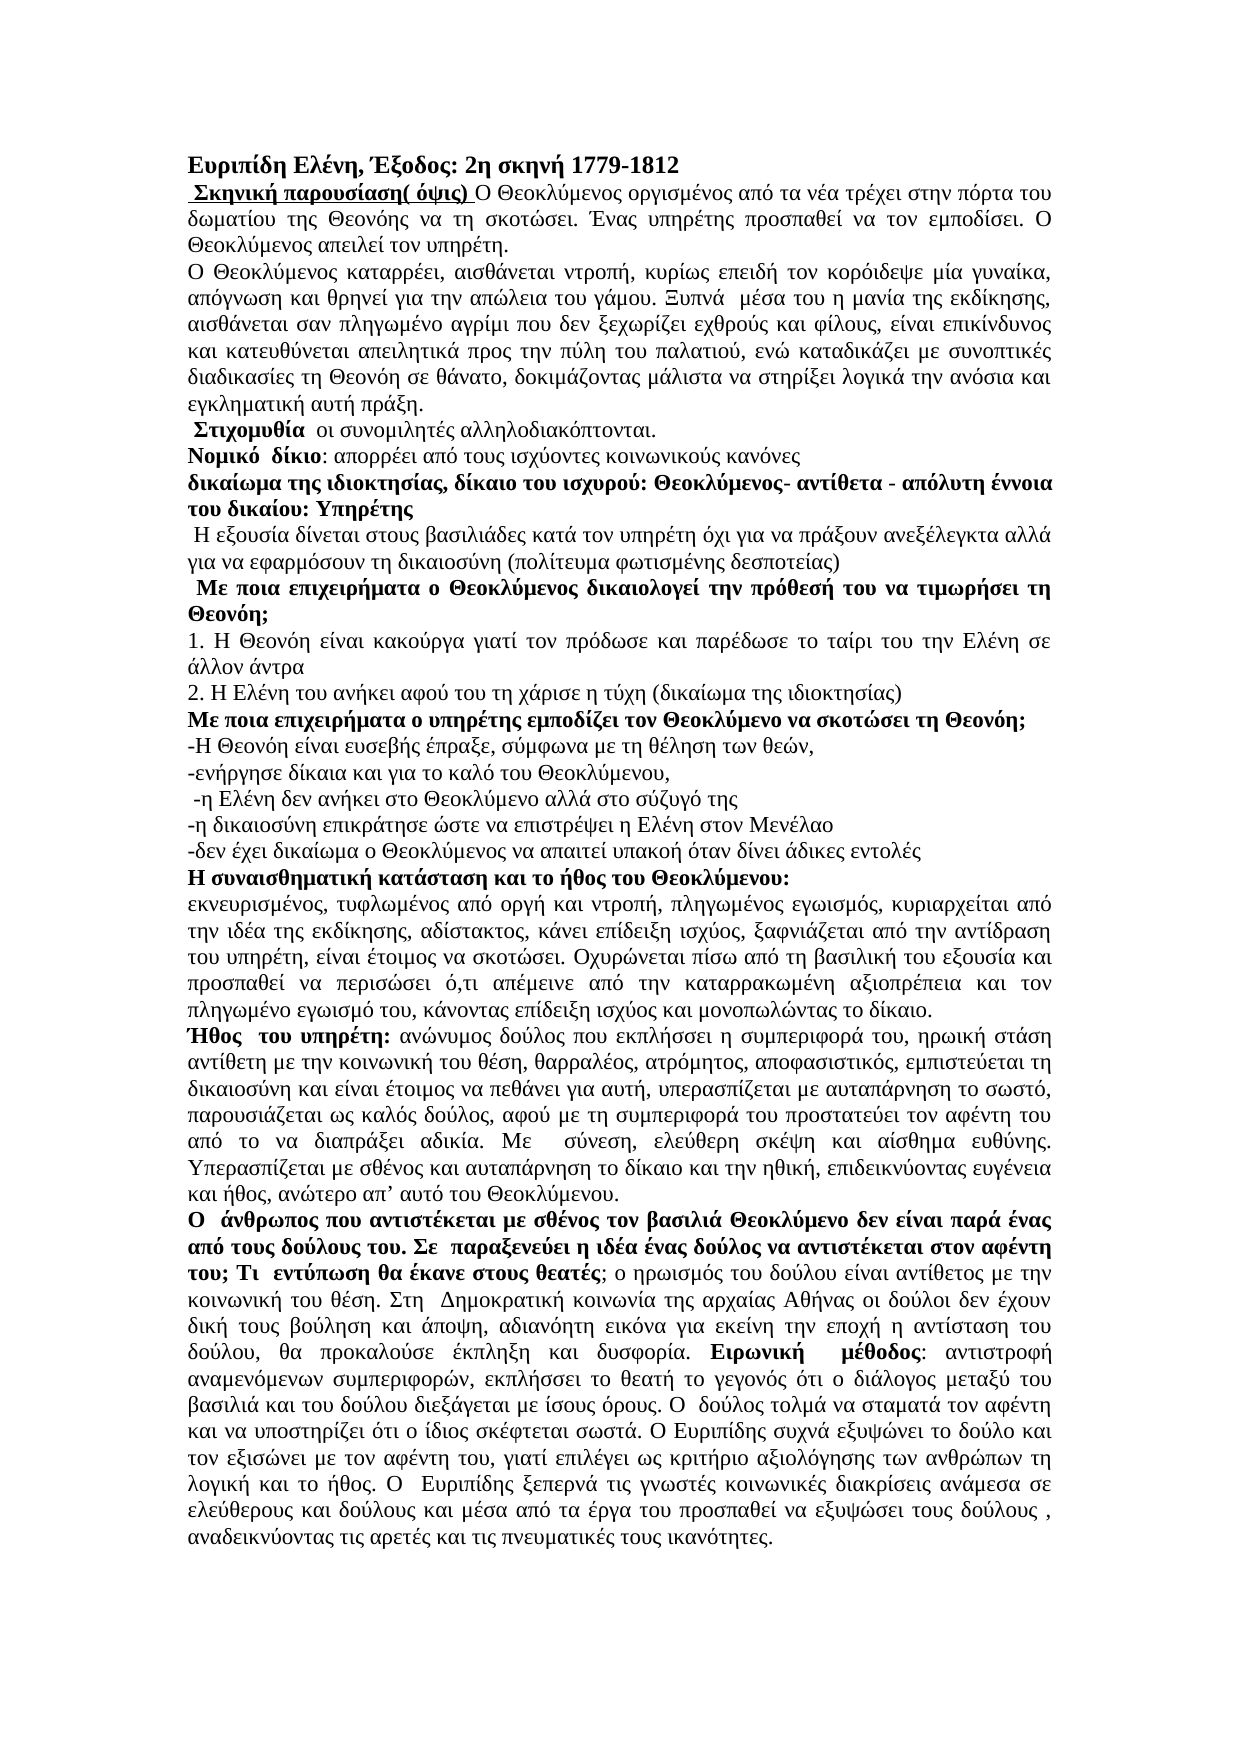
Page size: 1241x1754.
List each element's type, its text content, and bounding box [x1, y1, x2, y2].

text -η Ελένη δεν ανήκει στο Θεοκλύμενο αλλά στο σύζυγό της [187, 785, 1053, 811]
text Νομικό δίκιο: απορρέει από τους ισχύοντες κοινωνικούς κανόνες [187, 442, 1053, 469]
text -ενήργησε δίκαια και για το καλό του Θεοκλύμενου, [187, 758, 1053, 785]
text Η εξουσία δίνεται στους βασιλιάδες κατά τον υπηρέτη όχι για να πράξουν ανεξέλεγκτα αλλά για να εφαρμόσουν τη δικαιοσύνη (πολίτευμα φωτισμένης δεσποτείας) [187, 521, 1053, 574]
text Με ποια επιχειρήματα ο Θεοκλύμενος δικαιολογεί την πρόθεσή του να τιμωρήσει τη Θεονόη; [187, 574, 1053, 627]
text Με ποια επιχειρήματα ο υπηρέτης εμποδίζει τον Θεοκλύμενο να σκοτώσει τη Θεονόη; [187, 706, 1053, 732]
text δικαίωμα της ιδιοκτησίας, δίκαιο του ισχυρού: Θεοκλύμενος- αντίθετα - απόλυτη έννοια του δικαίου: Υπηρέτης [187, 469, 1053, 521]
text -δεν έχει δικαίωμα ο Θεοκλύμενος να απαιτεί υπακοή όταν δίνει άδικες εντολές [187, 838, 1053, 864]
text 2. Η Ελένη του ανήκει αφού του τη χάρισε η τύχη (δικαίωμα της ιδιοκτησίας) [187, 679, 1053, 706]
text εκνευρισμένος, τυφλωμένος από οργή και ντροπή, πληγωμένος εγωισμός, κυριαρχείται από την ιδέα της εκδίκησης, αδίστακτος, κάνει επίδειξη ισχύος, ξαφνιάζεται από την αντίδραση του υπηρέτη, είναι έτοιμος να σκοτώσει. Οχυρώνεται πίσω από τη βασιλική του εξουσία και προσπαθεί να περισώσει ό,τι απέμεινε από την καταρρακωμένη αξιοπρέπεια και τον πληγωμένο εγωισμό του, κάνοντας επίδειξη ισχύος και μονοπωλώντας το δίκαιο. [187, 890, 1053, 1022]
text Ευριπίδη Ελένη, Έξοδος: 2η σκηνή 1779-1812 [187, 150, 1053, 179]
text -η δικαιοσύνη επικράτησε ώστε να επιστρέψει η Ελένη στον Μενέλαο [187, 811, 1053, 838]
text Ο Θεοκλύμενος καταρρέει, αισθάνεται ντροπή, κυρίως επειδή τον κορόιδεψε μία γυναίκα, απόγνωση και θρηνεί για την απώλεια του γάμου. Ξυπνά μέσα του η μανία της εκδίκησης, αισθάνεται σαν πληγωμένο αγρίμι που δεν ξεχωρίζει εχθρούς και φίλους, είναι επικίνδυνος και κατευθύνεται απειλητικά προς την πύλη του παλατιού, ενώ καταδικάζει με συνοπτικές διαδικασίες τη Θεονόη σε θάνατο, δοκιμάζοντας μάλιστα να στηρίξει λογικά την ανόσια και εγκληματική αυτή πράξη. [187, 258, 1053, 416]
text Στιχομυθία οι συνομιλητές αλληλοδιακόπτονται. [187, 416, 1053, 442]
text Ήθος του υπηρέτη: ανώνυμος δούλος που εκπλήσσει η συμπεριφορά του, ηρωική στάση αντίθετη με την κοινωνική του θέση, θαρραλέος, ατρόμητος, αποφασιστικός, εμπιστεύεται τη δικαιοσύνη και είναι έτοιμος να πεθάνει για αυτή, υπερασπίζεται με αυταπάρνηση το σωστό, παρουσιάζεται ως καλός δούλος, αφού με τη συμπεριφορά του προστατεύει τον αφέντη του από το να διαπράξει αδικία. Με σύνεση, ελεύθερη σκέψη και αίσθημα ευθύνης. Υπερασπίζεται με σθένος και αυταπάρνηση το δίκαιο και την ηθική, επιδεικνύοντας ευγένεια και ήθος, ανώτερο απ’ αυτό του Θεοκλύμενου. [187, 1022, 1053, 1207]
text Σκηνική παρουσίαση( όψις) Ο Θεοκλύμενος οργισμένος από τα νέα τρέχει στην πόρτα του δωματίου της Θεονόης να τη σκοτώσει. Ένας υπηρέτης προσπαθεί να τον εμποδίσει. Ο Θεοκλύμενος απειλεί τον υπηρέτη. [187, 179, 1053, 258]
text 1. Η Θεονόη είναι κακούργα γιατί τον πρόδωσε και παρέδωσε το ταίρι του την Ελένη σε άλλον άντρα [187, 627, 1053, 679]
text Η συναισθηματική κατάσταση και το ήθος του Θεοκλύμενου: [187, 864, 1053, 890]
text Ο άνθρωπος που αντιστέκεται με σθένος τον βασιλιά Θεοκλύμενο δεν είναι παρά ένας από τους δούλους του. Σε παραξενεύει η ιδέα ένας δούλος να αντιστέκεται στον αφέντη του; Τι εντύπωση θα έκανε στους θεατές; ο ηρωισμός του δούλου είναι αντίθετος με την κοινωνική του θέση. Στη Δημοκρατική κοινωνία της αρχαίας Αθήνας οι δούλοι δεν έχουν δική τους βούληση και άποψη, αδιανόητη εικόνα για εκείνη την εποχή η αντίσταση του δούλου, θα προκαλούσε έκπληξη και δυσφορία. Ειρωνική μέθοδος: αντιστροφή αναμενόμενων συμπεριφορών, εκπλήσσει το θεατή το γεγονός ότι ο διάλογος μεταξύ του βασιλιά και του δούλου διεξάγεται με ίσους όρους. Ο δούλος τολμά να σταματά τον αφέντη και να υποστηρίζει ότι ο ίδιος σκέφτεται σωστά. Ο Ευριπίδης συχνά εξυψώνει το δούλο και τον εξισώνει με τον αφέντη του, γιατί επιλέγει ως κριτήριο αξιολόγησης των ανθρώπων τη λογική και το ήθος. Ο Ευριπίδης ξεπερνά τις γνωστές κοινωνικές διακρίσεις ανάμεσα σε ελεύθερους και δούλους και μέσα από τα έργα του προσπαθεί να εξυψώσει τους δούλους , αναδεικνύοντας τις αρετές και τις πνευματικές τους ικανότητες. [187, 1207, 1053, 1549]
text -Η Θεονόη είναι ευσεβής έπραξε, σύμφωνα με τη θέληση των θεών, [187, 732, 1053, 758]
